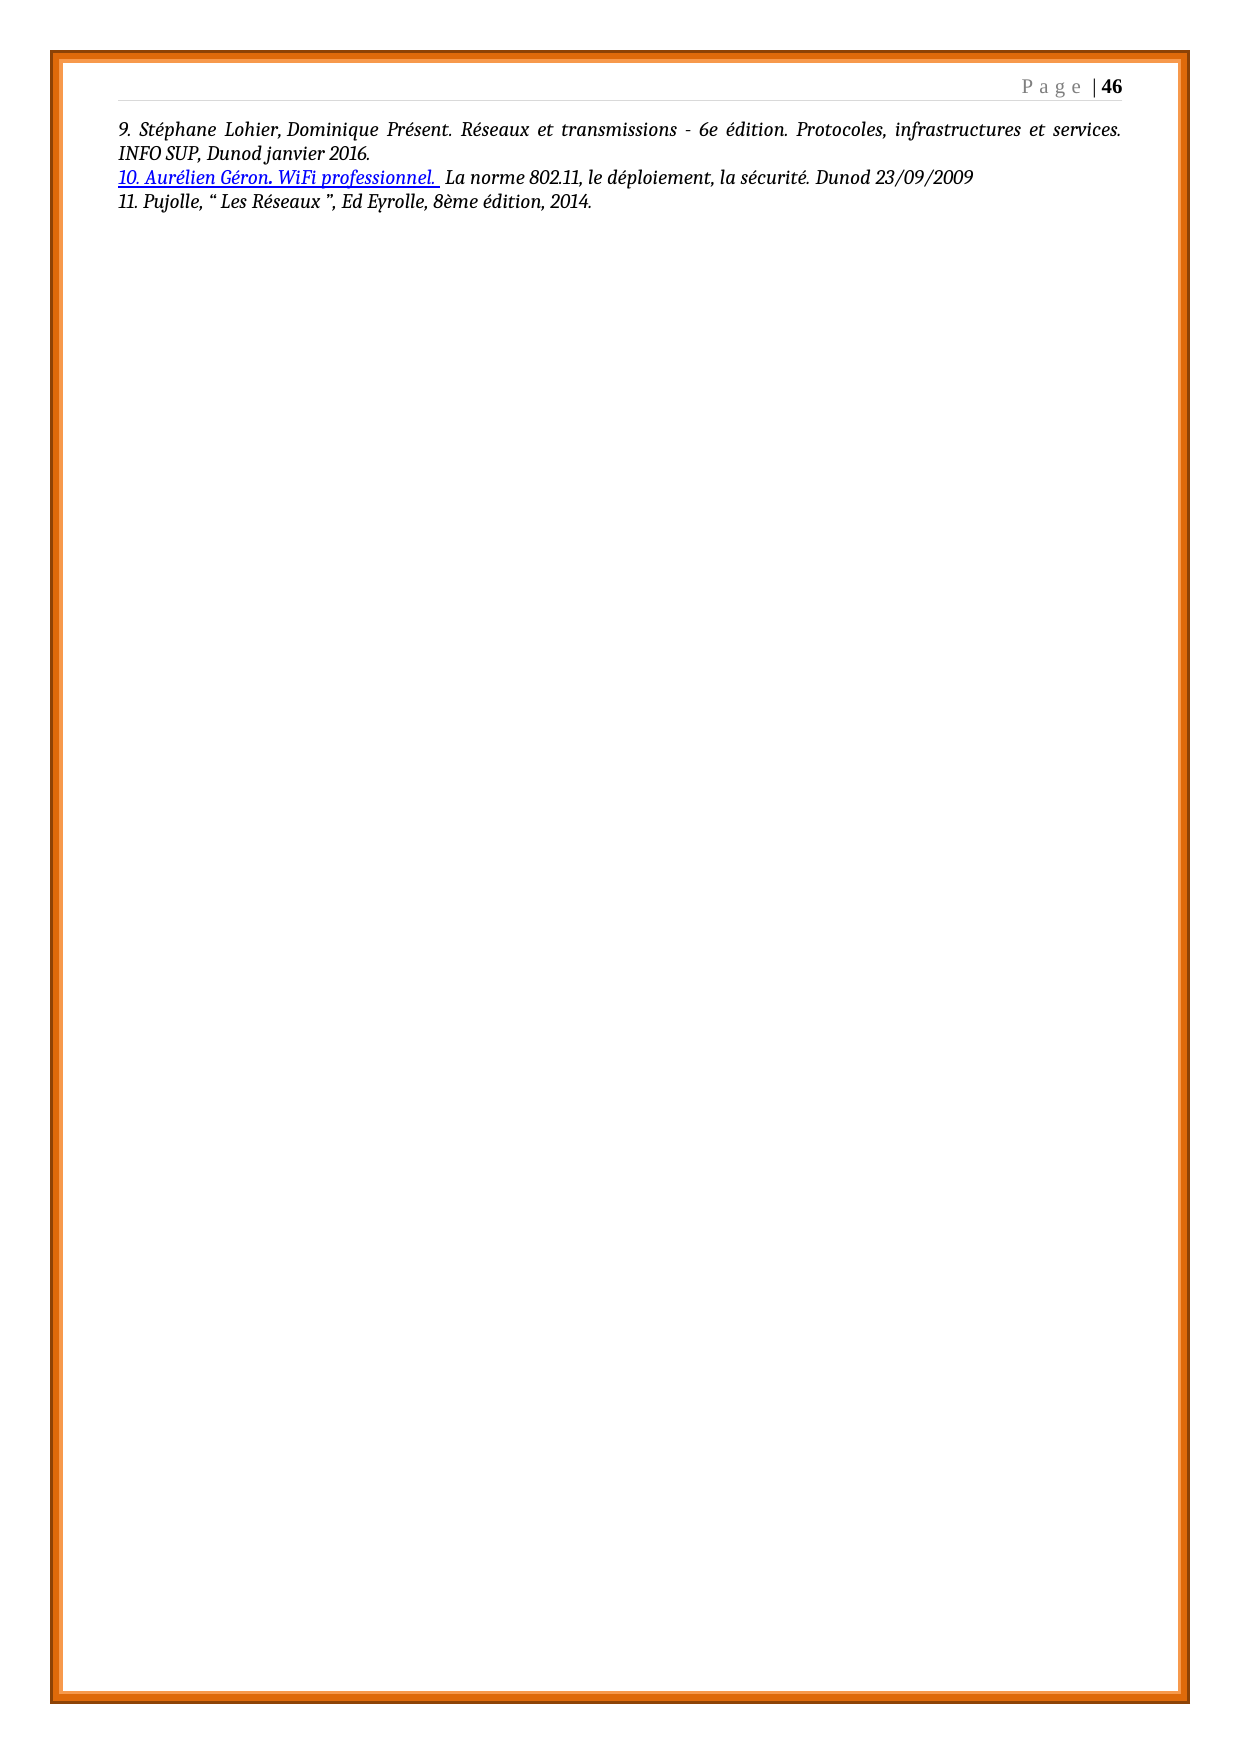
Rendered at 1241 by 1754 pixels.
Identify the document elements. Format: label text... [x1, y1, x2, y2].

text 11. Pujolle, “ Les Réseaux ”, Ed Eyrolle, 8ème édition, 2014. [118, 190, 1122, 214]
text 10. Aurélien Géron. WiFi professionnel. La norme 802.11, le déploiement, la sécurité. Dunod 23/09/2009 [815, 166, 1122, 190]
text 9. Stéphane Lohier, Dominique Présent. Réseaux et transmissions - 6e édition. Protocoles, infrastructures et services. INFO SUP, Dunod janvier 2016. [118, 118, 1122, 166]
